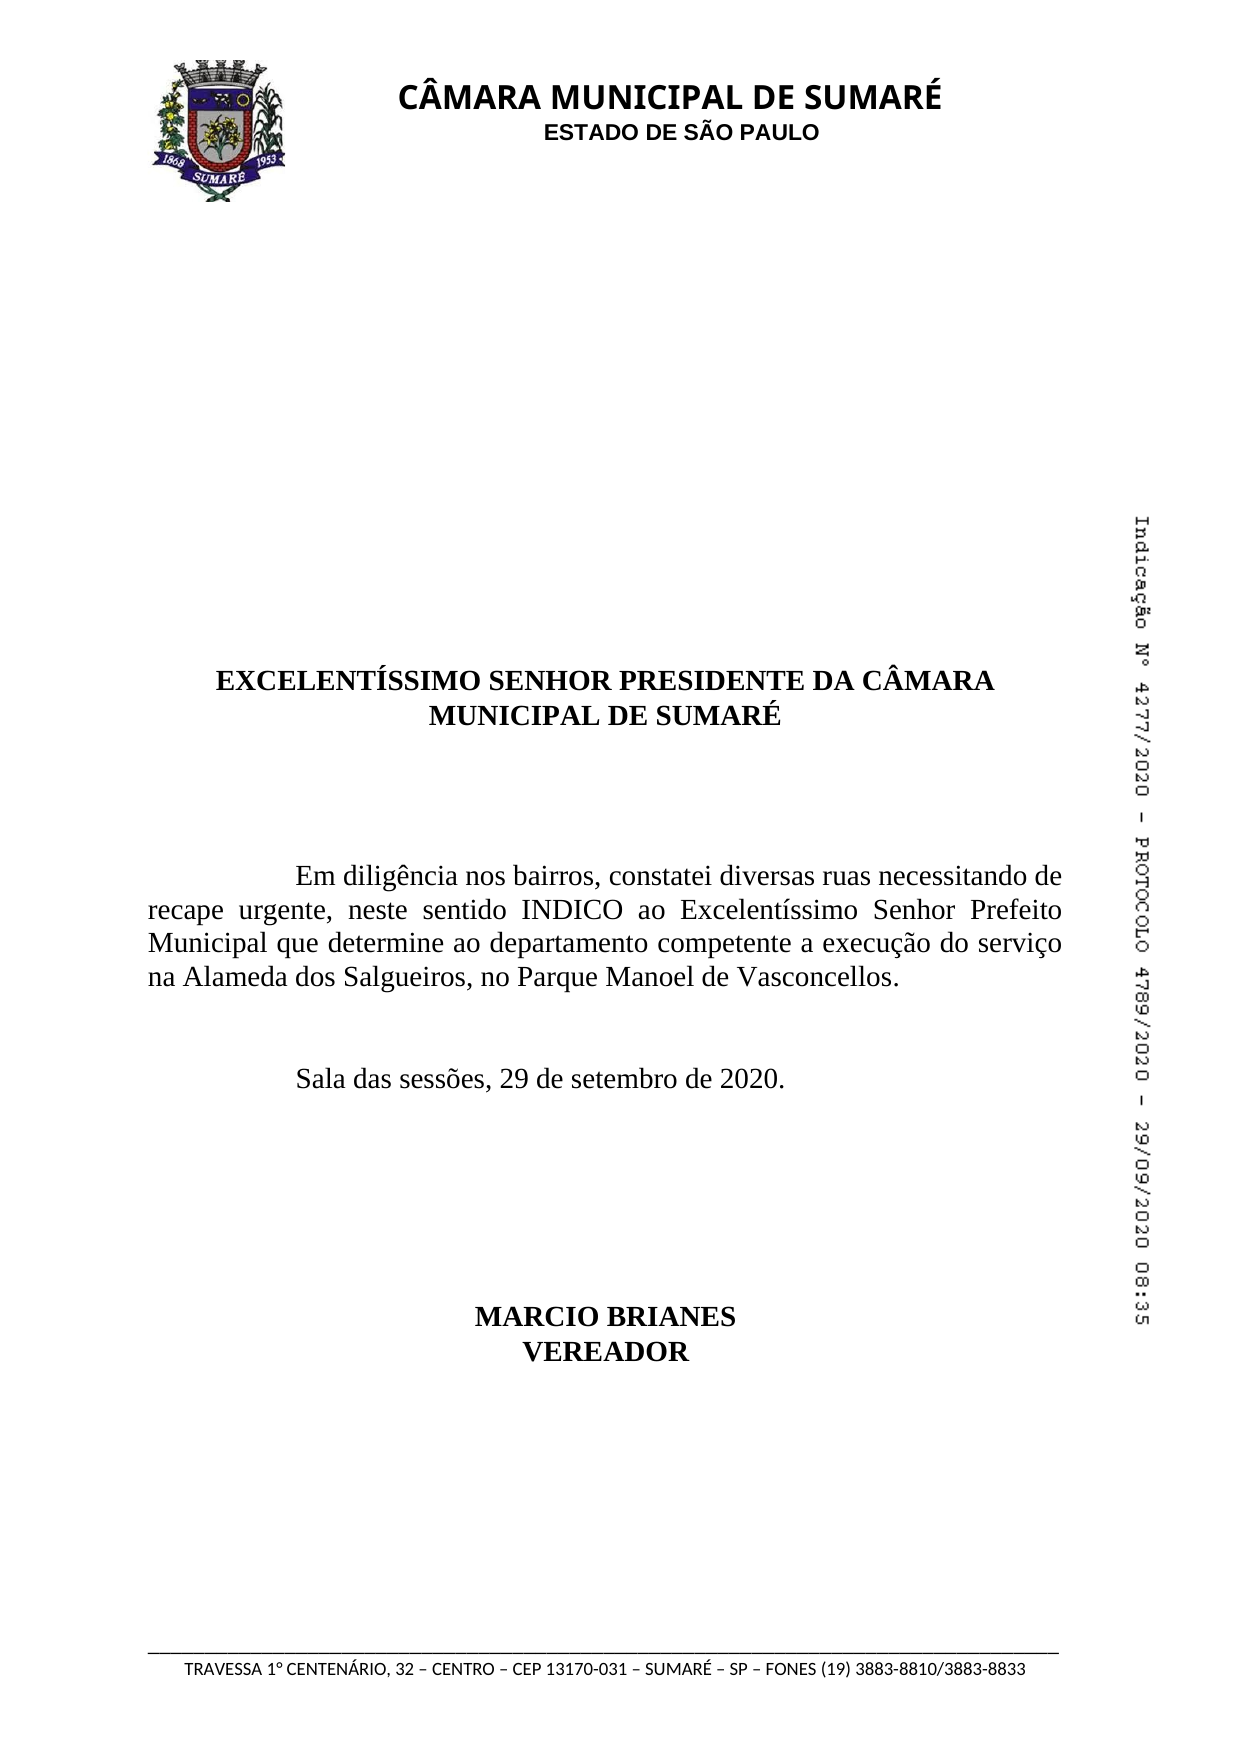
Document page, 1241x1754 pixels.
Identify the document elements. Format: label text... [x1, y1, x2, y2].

text EXCELENTÍSSIMO SENHOR PRESIDENTE DA CÂMARA MUNICIPAL DE SUMARÉ [148, 663, 1063, 731]
text Sala das sessões, 29 de setembro de 2020. [148, 1061, 1063, 1095]
picture [1109, 511, 1173, 1329]
picture [147, 60, 286, 202]
text Em diligência nos bairros, constatei diversas ruas necessitando de recape urgente, neste sentido INDICO ao Excelentíssimo Senhor Prefeito Municipal que determine ao departamento competente a execução do serviço na Alameda dos Salgueiros, no Parque Manoel de Vasconcellos. [148, 858, 1063, 993]
text VEREADOR [148, 1334, 1063, 1368]
text MARCIO BRIANES [148, 1299, 1063, 1332]
